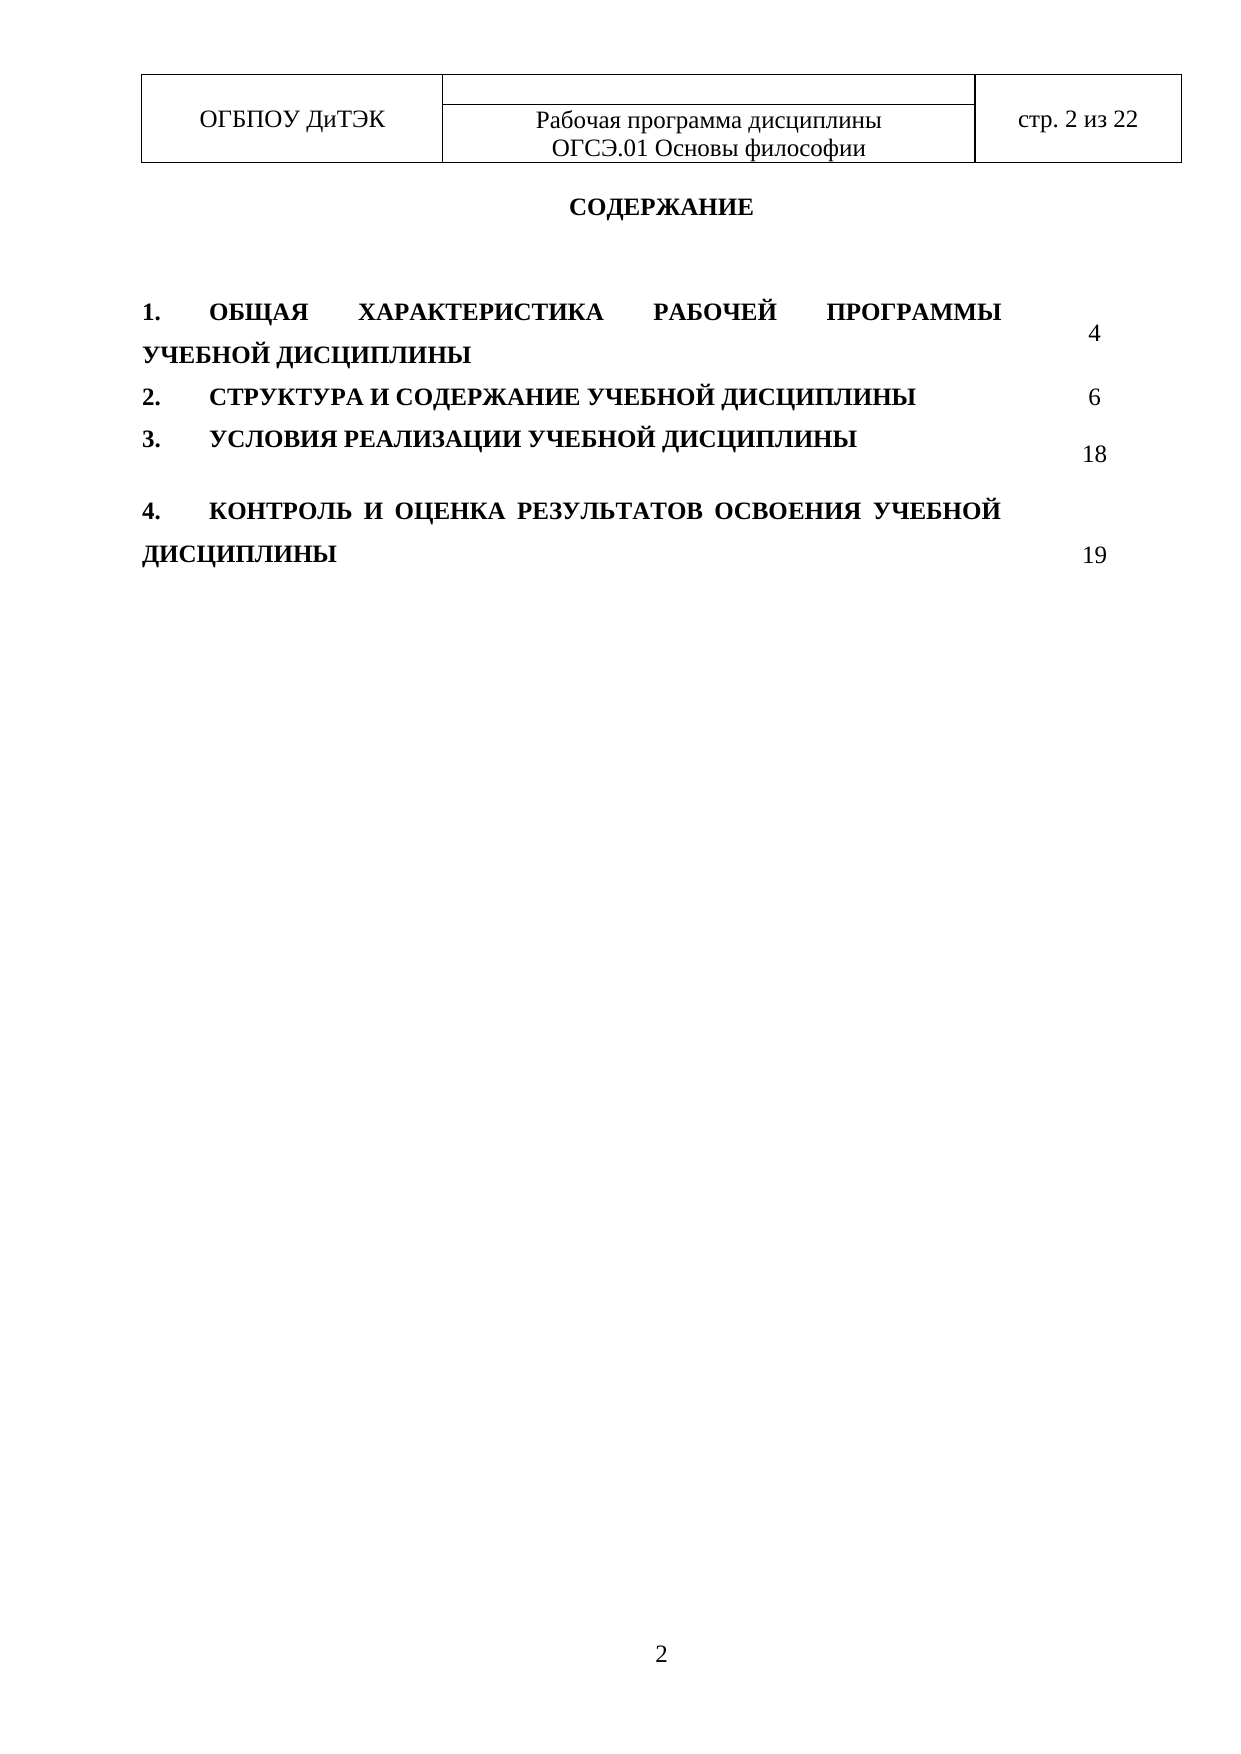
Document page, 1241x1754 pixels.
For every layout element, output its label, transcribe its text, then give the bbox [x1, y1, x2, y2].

table_header 4 [1013, 297, 1175, 382]
table_cell СТРУКТУРА И СОДЕРЖАНИЕ УЧЕБНОЙ ДИСЦИПЛИНЫ [131, 382, 1013, 424]
table_cell КОНТРОЛЬ И ОЦЕНКА РЕЗУЛЬТАТОВ ОСВОЕНИЯ УЧЕБНОЙ ДИСЦИПЛИНЫ [131, 496, 1013, 625]
table_cell 6 [1013, 382, 1175, 424]
table_cell 18 [1013, 424, 1175, 496]
text СОДЕРЖАНИЕ [142, 192, 1181, 221]
table_header ОБЩАЯ ХАРАКТЕРИСТИКА РАБОЧЕЙ ПРОГРАММЫ УЧЕБНОЙ ДИСЦИПЛИНЫ [131, 297, 1013, 382]
table_cell УСЛОВИЯ РЕАЛИЗАЦИИ УЧЕБНОЙ ДИСЦИПЛИНЫ [131, 424, 1013, 496]
table_cell 19 [1013, 496, 1175, 625]
